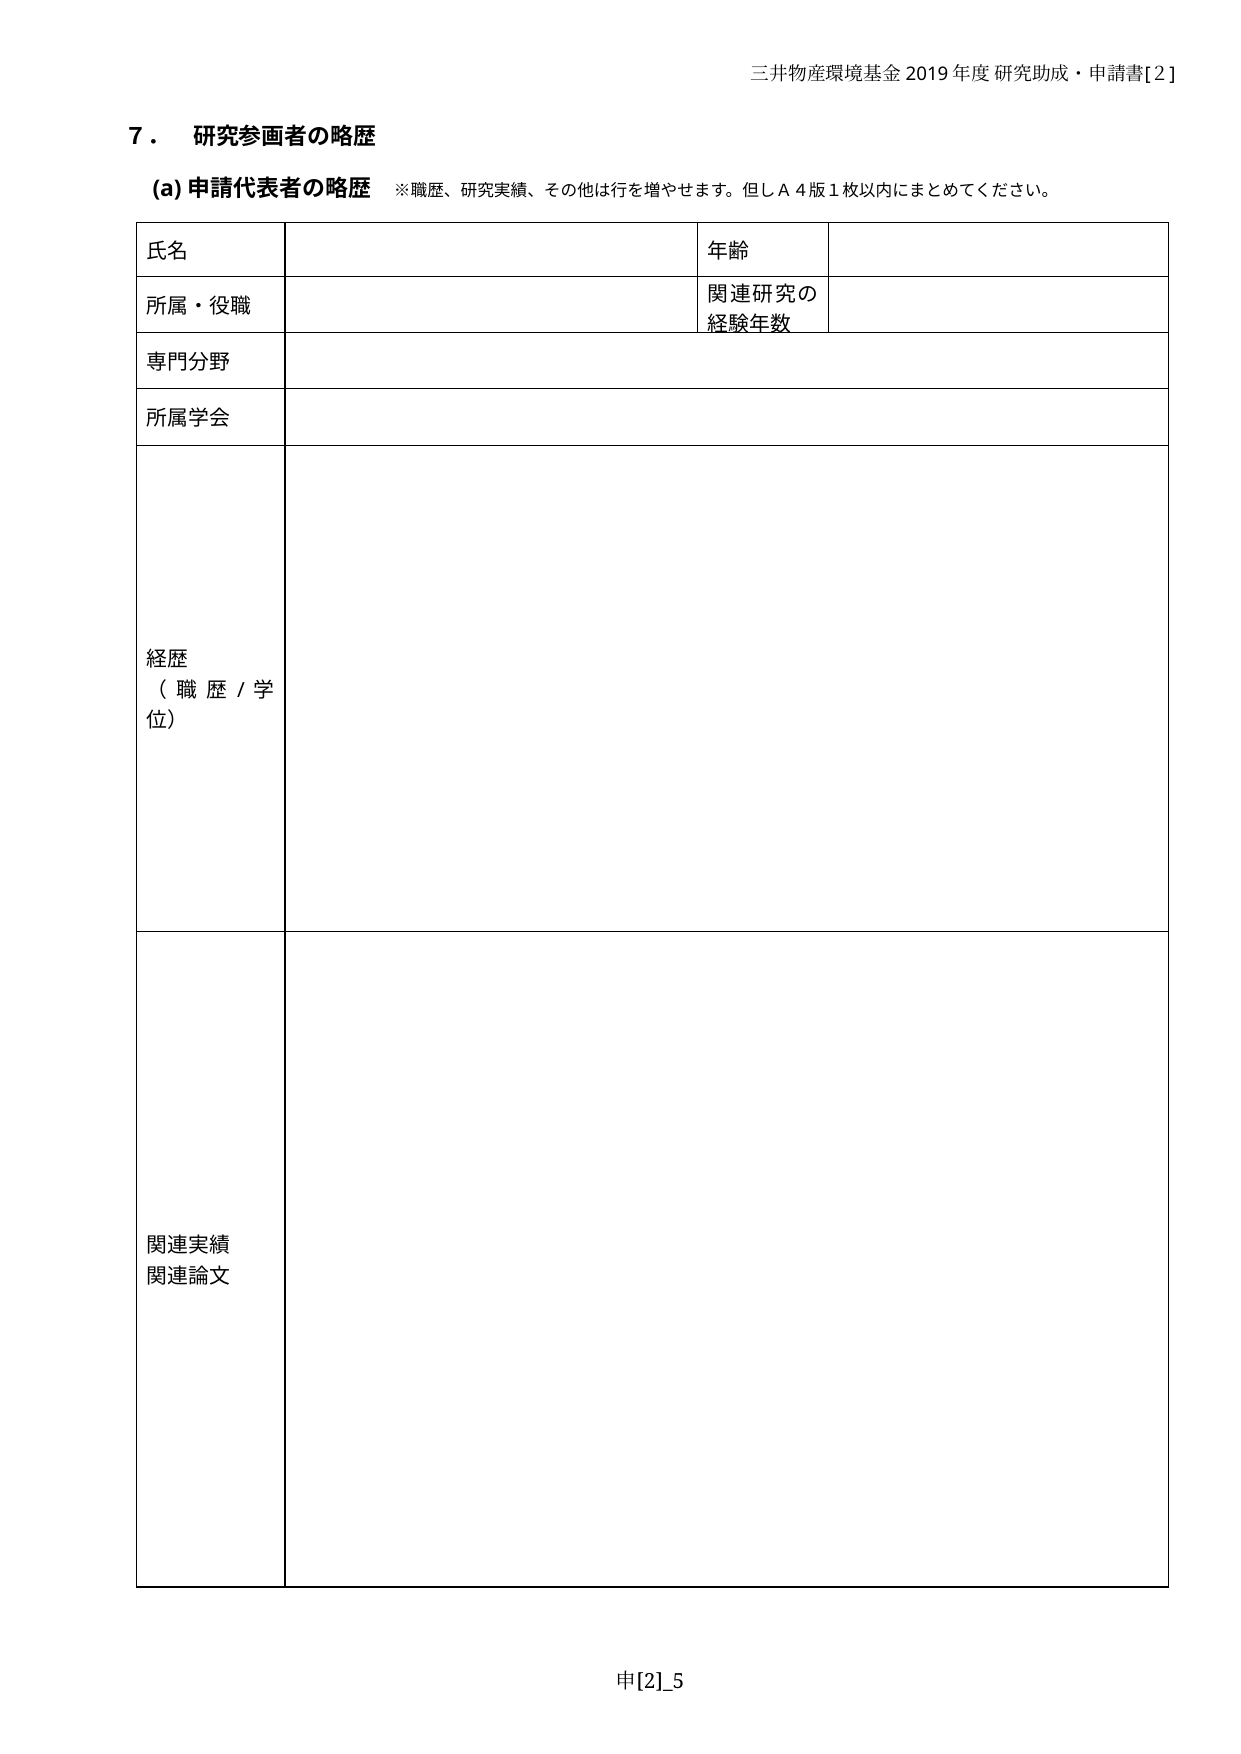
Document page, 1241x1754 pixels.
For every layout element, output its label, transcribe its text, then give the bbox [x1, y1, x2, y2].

text (a) 申請代表者の略歴 ※職歴、研究実績、その他は行を増やせます。但しＡ４版１枚以内にまとめてください。 [124, 170, 1175, 203]
table_header 年齢 [698, 223, 828, 276]
table_cell 所属・役職 [137, 277, 284, 332]
text ７． 研究参画者の略歴 [124, 118, 1175, 151]
table_cell 所属学会 [137, 389, 284, 445]
table_cell 経歴 （職歴/学位） [137, 446, 284, 931]
table_cell [286, 446, 1168, 931]
table_cell [829, 277, 1168, 332]
table_cell 関連研究の経験年数 [698, 277, 828, 332]
table_header 氏名 [137, 223, 284, 276]
table_header [286, 223, 697, 276]
table_cell 専門分野 [137, 333, 284, 388]
table_cell [286, 333, 1168, 388]
table_cell [286, 389, 1168, 445]
table_cell 関連実績 関連論文 [137, 932, 284, 1586]
table_header [829, 223, 1168, 276]
table_cell [286, 932, 1168, 1586]
table_cell [286, 277, 697, 332]
